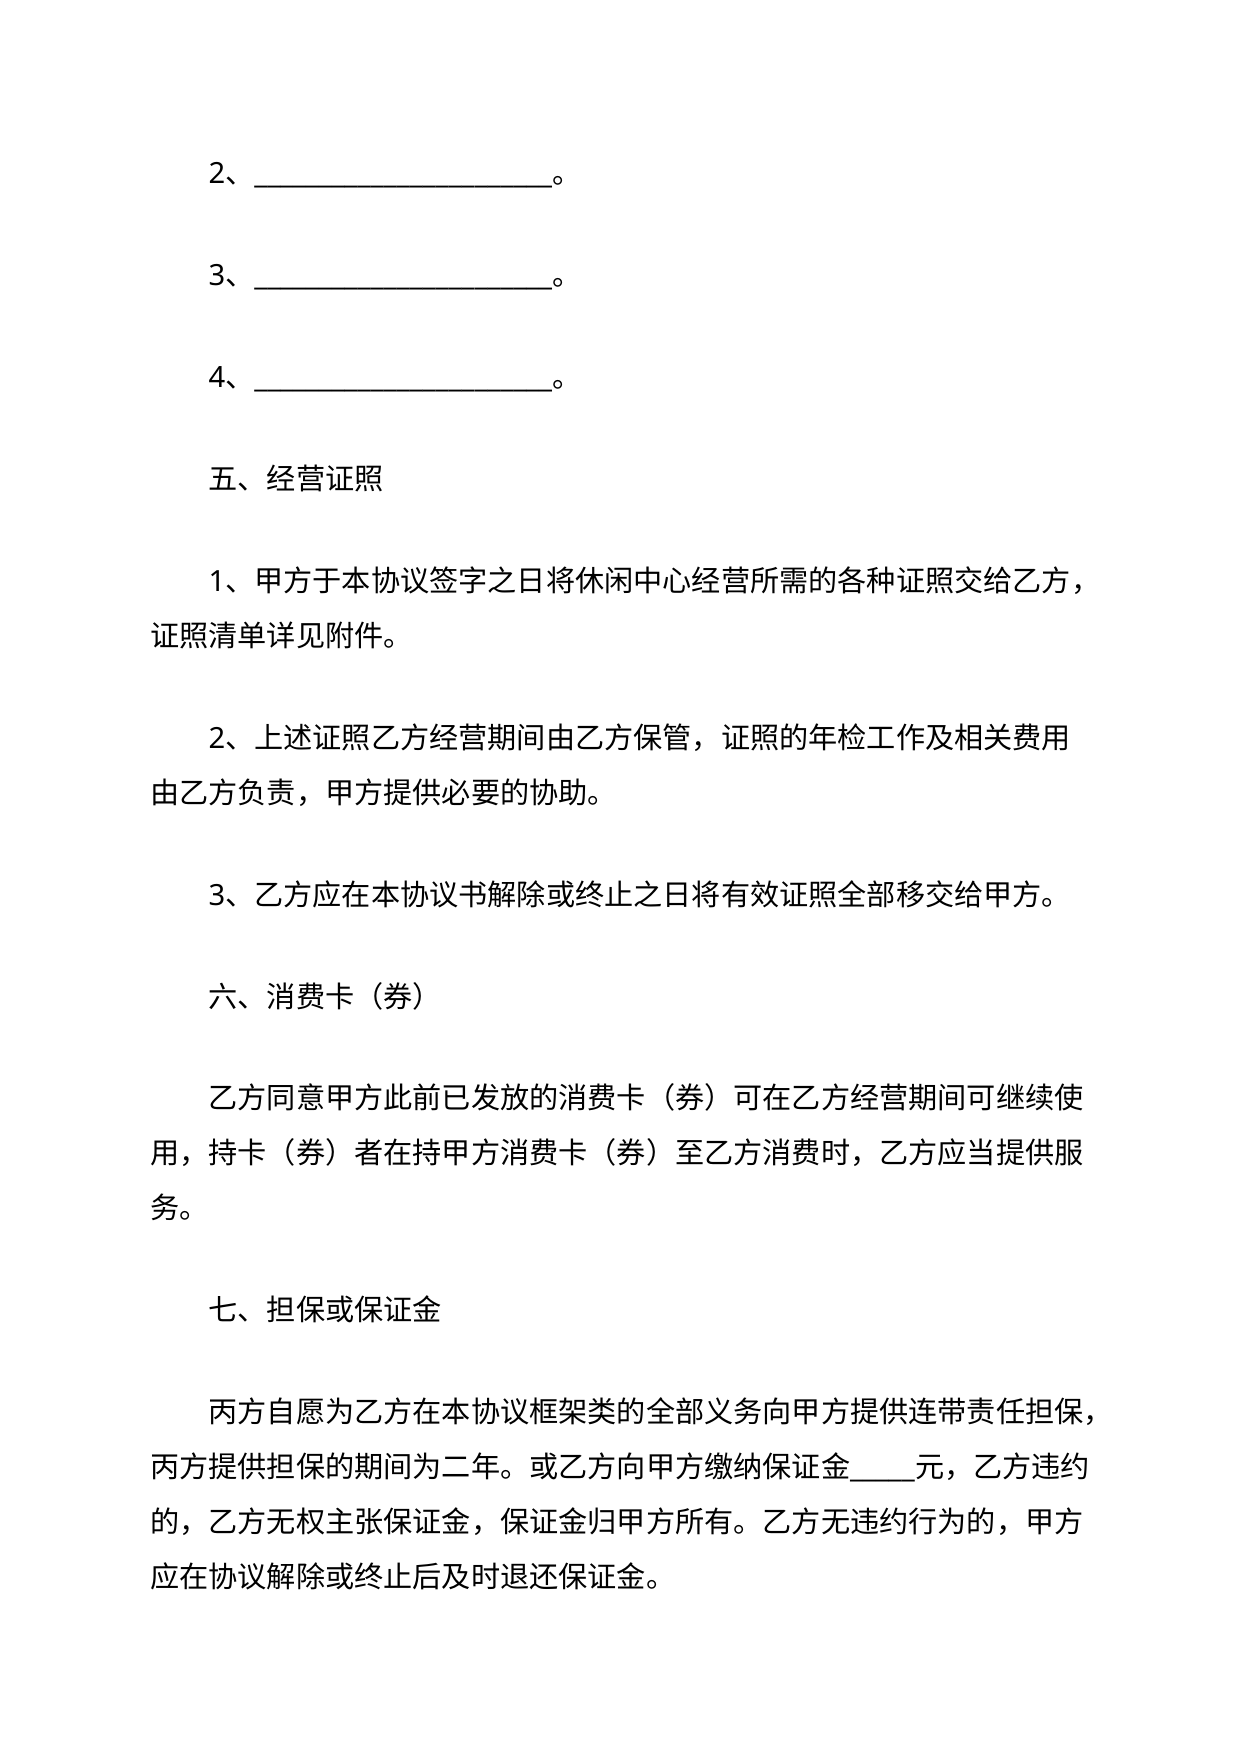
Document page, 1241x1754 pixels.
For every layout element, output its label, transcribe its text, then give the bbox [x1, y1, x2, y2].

text 七、担保或保证金 [150, 1287, 1090, 1329]
text 五、经营证照 [150, 456, 1090, 498]
text 2、_______________________。 [150, 150, 1090, 192]
text 乙方同意甲方此前已发放的消费卡（券）可在乙方经营期间可继续使用，持卡（券）者在持甲方消费卡（券）至乙方消费时，乙方应当提供服务。 [150, 1075, 1090, 1227]
text 2、上述证照乙方经营期间由乙方保管，证照的年检工作及相关费用由乙方负责，甲方提供必要的协助。 [150, 714, 1090, 812]
text 1、甲方于本协议签字之日将休闲中心经营所需的各种证照交给乙方，证照清单详见附件。 [150, 558, 1090, 655]
text 3、乙方应在本协议书解除或终止之日将有效证照全部移交给甲方。 [150, 871, 1090, 914]
text 4、_______________________。 [150, 354, 1090, 396]
text 3、_______________________。 [150, 252, 1090, 294]
text 六、消费卡（券） [150, 973, 1090, 1016]
text 丙方自愿为乙方在本协议框架类的全部义务向甲方提供连带责任担保，丙方提供担保的期间为二年。或乙方向甲方缴纳保证金_____元，乙方违约的，乙方无权主张保证金，保证金归甲方所有。乙方无违约行为的，甲方应在协议解除或终止后及时退还保证金。 [150, 1388, 1090, 1595]
